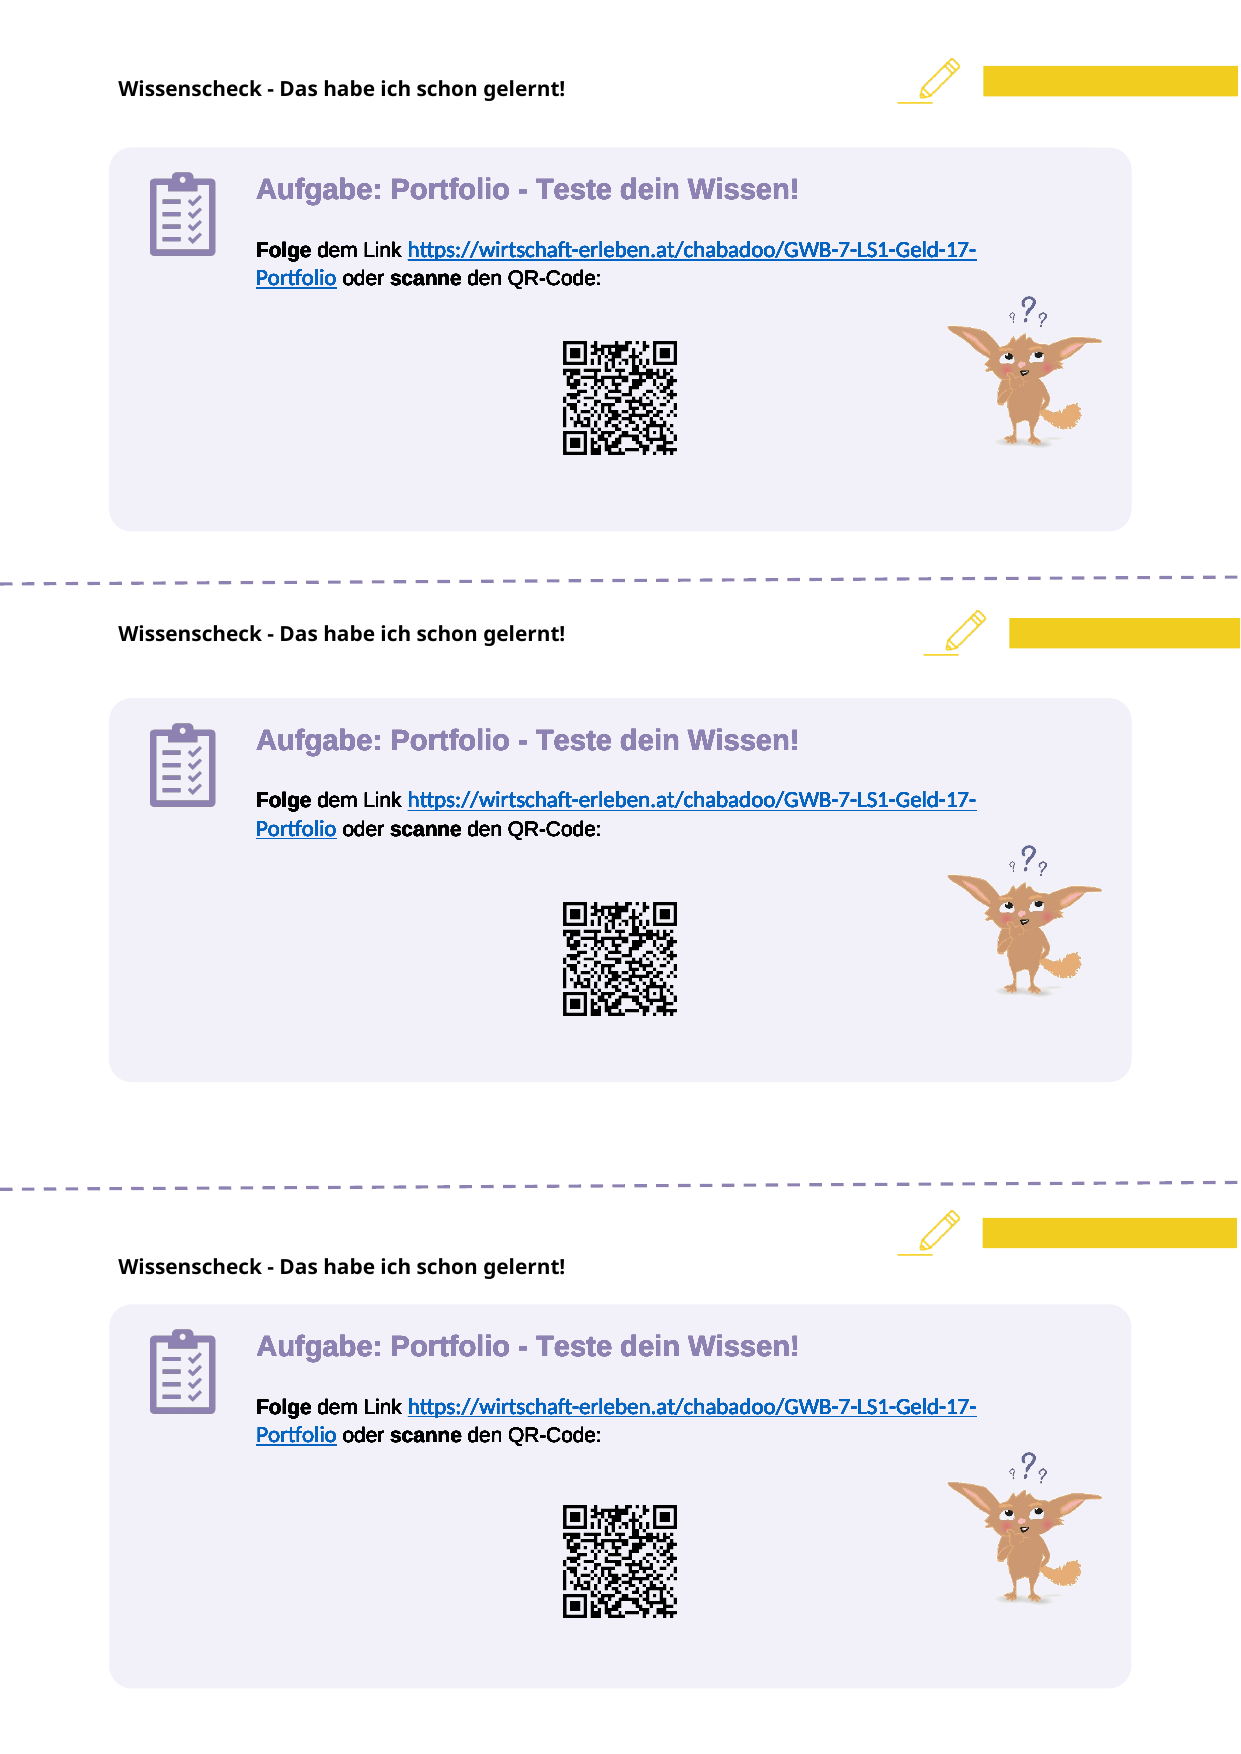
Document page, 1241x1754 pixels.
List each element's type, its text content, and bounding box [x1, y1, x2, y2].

text Wissenscheck - Das habe ich schon gelernt! [118, 1252, 1093, 1280]
picture [132, 164, 233, 264]
picture [546, 886, 694, 1033]
picture [943, 841, 1104, 1002]
picture [921, 648, 988, 666]
picture [895, 47, 962, 114]
picture [546, 325, 694, 472]
picture [921, 599, 988, 619]
picture [546, 1488, 694, 1635]
picture [943, 1448, 1104, 1610]
text Wissenscheck - Das habe ich schon gelernt! [118, 619, 1093, 648]
picture [895, 1199, 962, 1252]
picture [132, 1321, 233, 1422]
picture [132, 715, 233, 815]
picture [943, 292, 1104, 453]
